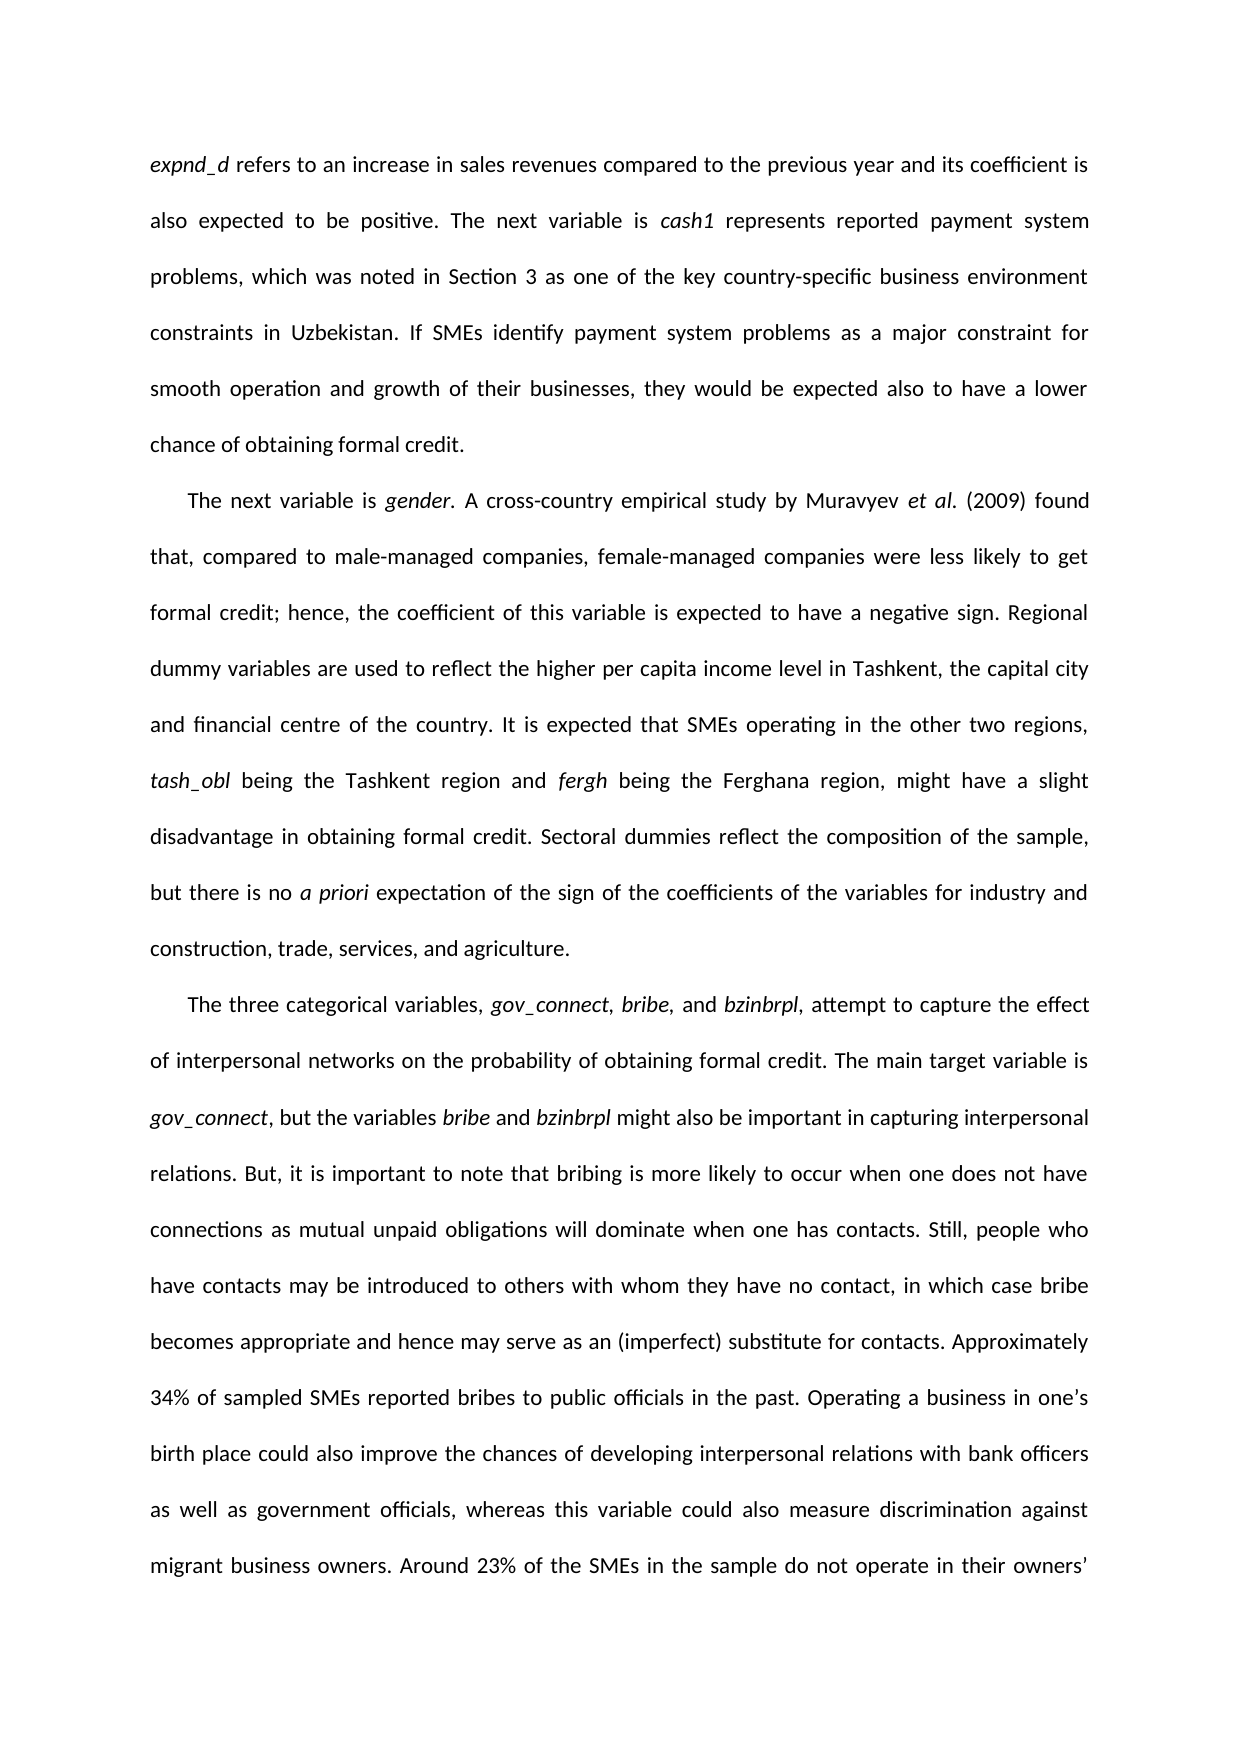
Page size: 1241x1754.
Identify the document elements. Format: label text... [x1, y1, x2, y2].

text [150, 150, 1090, 458]
text The next variable is gender. A cross-country empirical study by Muravyev et al. (2009) found that, compared to male-managed companies, female-managed companies were less likely to get formal credit; hence, the coefficient of this variable is expected to have a negative sign. Regional dummy variables are used to reflect the higher per capita income level in Tashkent, the capital city and financial centre of the country. It is expected that SMEs operating in the other two regions, tash_obl being the Tashkent region and fergh being the Ferghana region, might have a slight disadvantage in obtaining formal credit. Sectoral dummies reflect the composition of the sample, but there is no a priori expectation of the sign of the coefficients of the variables for industry and construction, trade, services, and agriculture. [150, 486, 1090, 963]
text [150, 991, 1090, 1579]
